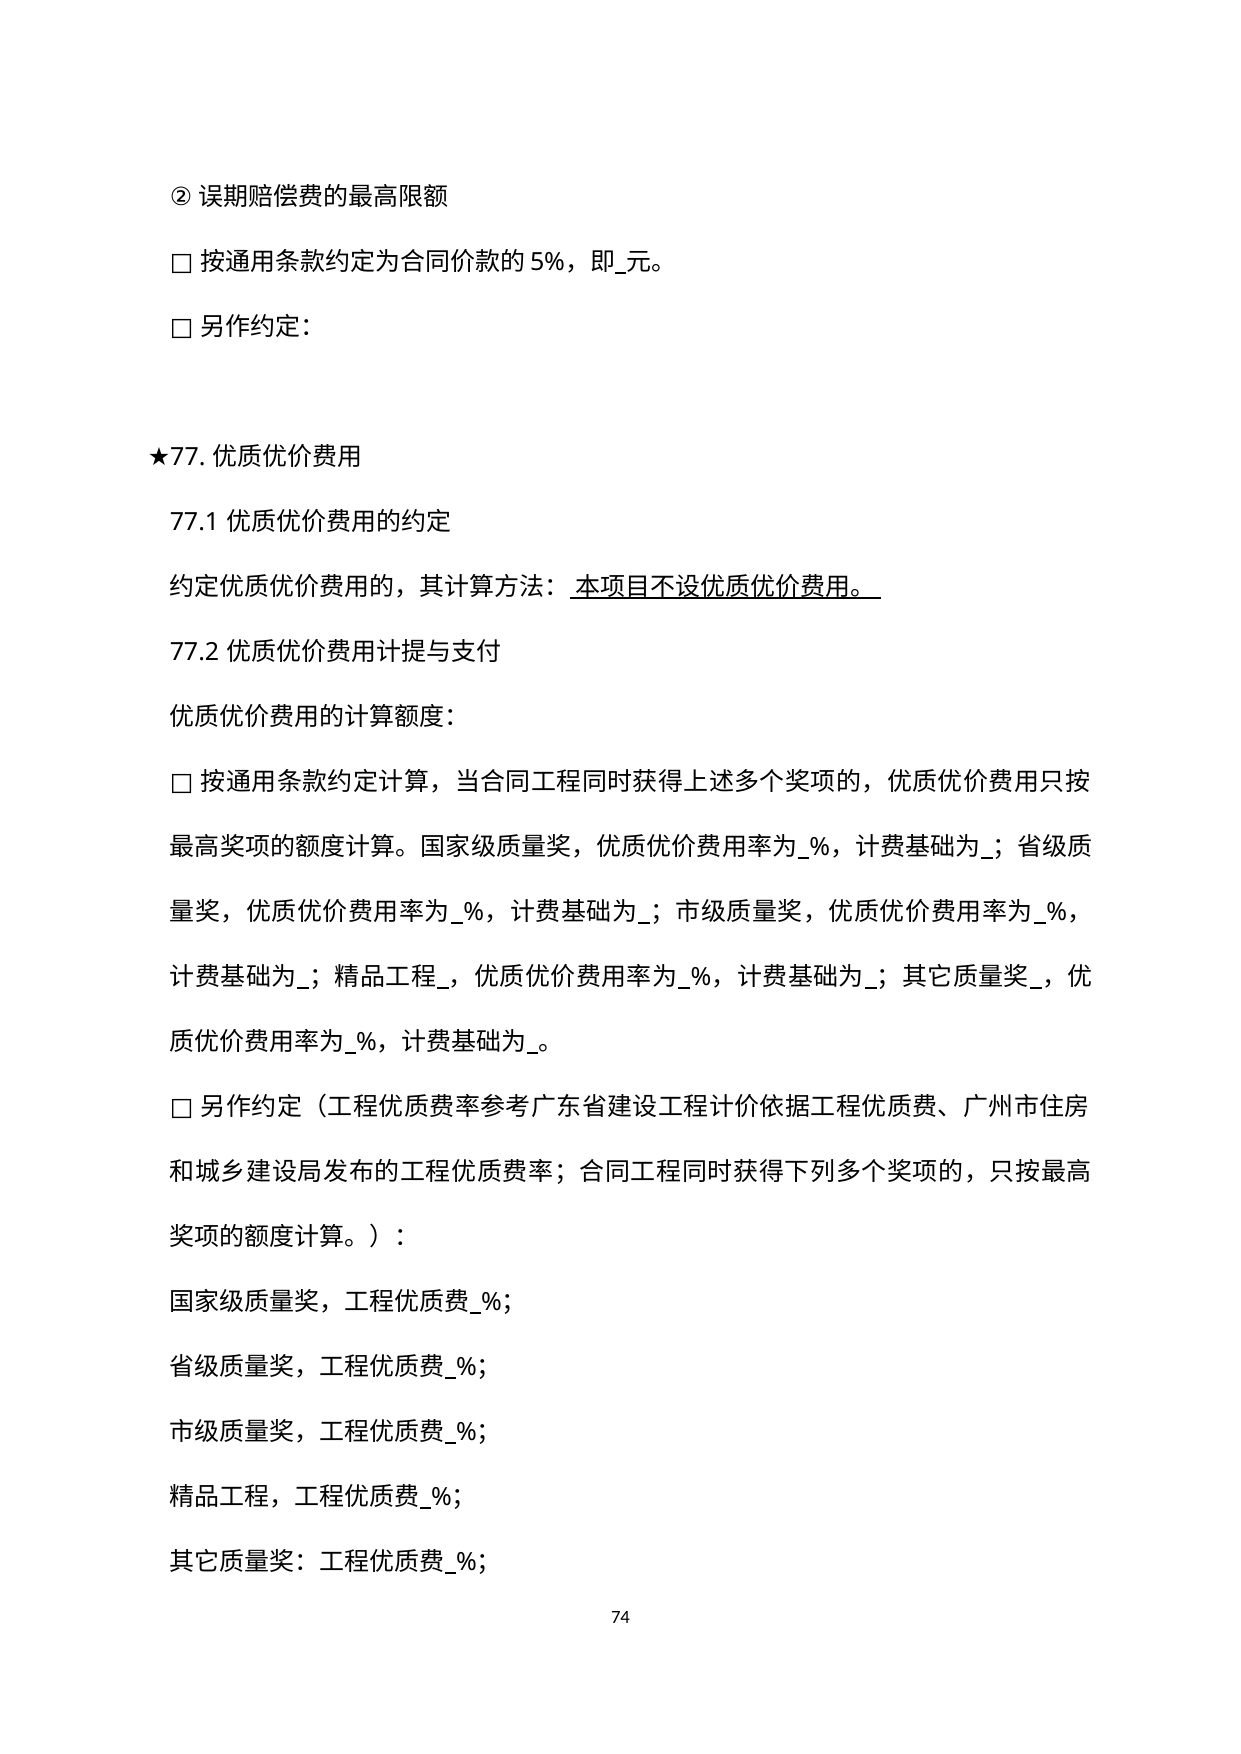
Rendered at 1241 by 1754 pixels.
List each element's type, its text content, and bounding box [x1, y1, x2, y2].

text 省级质量奖，工程优质费 %； [169, 1332, 1093, 1397]
text 其它质量奖：工程优质费 %； [169, 1527, 1093, 1592]
text 精品工程，工程优质费 %； [169, 1462, 1093, 1527]
text 77.2 优质优价费用计提与支付 [169, 617, 1093, 682]
text 约定优质优价费用的，其计算方法： 本项目不设优质优价费用。 [169, 552, 1093, 617]
text 优质优价费用的计算额度： [169, 682, 1093, 747]
text □ 按通用条款约定为合同价款的5%，即 元。 [169, 227, 1093, 292]
text 77.1 优质优价费用的约定 [169, 487, 1093, 552]
text □ 另作约定（工程优质费率参考广东省建设工程计价依据工程优质费、广州市住房和城乡建设局发布的工程优质费率；合同工程同时获得下列多个奖项的，只按最高奖项的额度计算。）： [169, 1072, 1093, 1267]
text □ 按通用条款约定计算，当合同工程同时获得上述多个奖项的，优质优价费用只按最高奖项的额度计算。国家级质量奖，优质优价费用率为 %，计费基础为 ；省级质量奖，优质优价费用率为 %，计费基础为 ；市级质量奖，优质优价费用率为 %，计费基础为 ；精品工程 ，优质优价费用率为 %，计费基础为 ；其它质量奖 ，优质优价费用率为 %，计费基础为 。 [169, 747, 1093, 1072]
text ★77. 优质优价费用 [148, 422, 1093, 487]
text □ 另作约定： [169, 292, 1093, 357]
text 国家级质量奖，工程优质费 %； [169, 1267, 1093, 1332]
text 市级质量奖，工程优质费 %； [169, 1397, 1093, 1462]
text ② 误期赔偿费的最高限额 [169, 162, 1093, 227]
